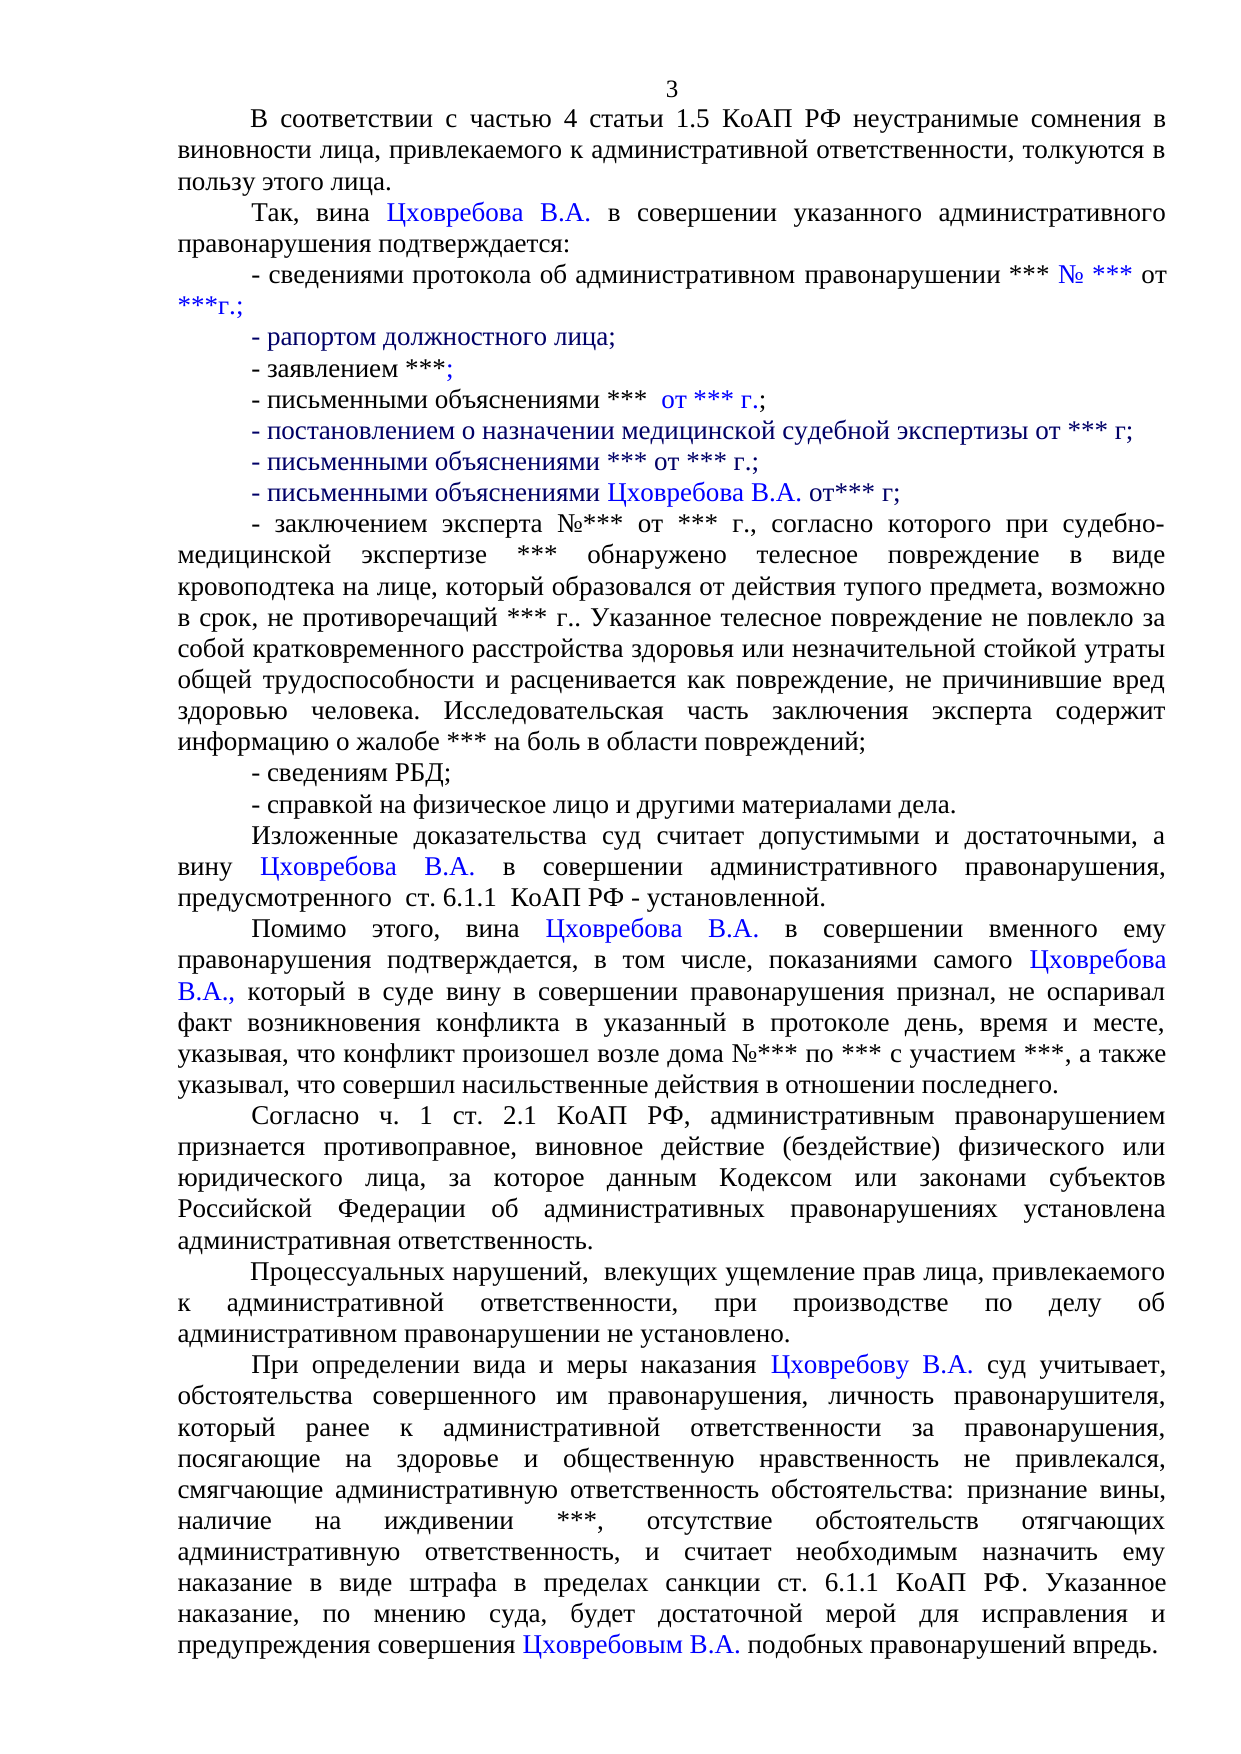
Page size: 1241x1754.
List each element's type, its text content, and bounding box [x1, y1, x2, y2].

text Изложенные доказательства суд считает допустимыми и достаточными, а вину Цховребова В.А. в совершении административного правонарушения, предусмотренного ст. 6.1.1 КоАП РФ - установленной. [177, 819, 1167, 912]
text В соответствии с частью 4 статьи 1.5 КоАП РФ неустранимые сомнения в виновности лица, привлекаемого к административной ответственности, толкуются в пользу этого лица. [177, 102, 1167, 196]
text - письменными объяснениями *** от *** г.; [177, 383, 1167, 414]
text - справкой на физическое лицо и другими материалами дела. [177, 788, 1167, 819]
text - письменными объяснениями *** от *** г.; [177, 445, 1167, 476]
text При определении вида и меры наказания Цховребову В.А. суд учитывает, обстоятельства совершенного им правонарушения, личность правонарушителя, который ранее к административной ответственности за правонарушения, посягающие на здоровье и общественную нравственность не привлекался, смягчающие административную ответственность обстоятельства: признание вины, наличие на иждивении ***, отсутствие обстоятельств отягчающих административную ответственность, и считает необходимым назначить ему наказание в виде штрафа в пределах санкции ст. 6.1.1 КоАП РФ. Указанное наказание, по мнению суда, будет достаточной мерой для исправления и предупреждения совершения Цховребовым В.А. подобных правонарушений впредь. [177, 1348, 1167, 1660]
text Согласно ч. 1 ст. 2.1 КоАП РФ, административным правонарушением признается противоправное, виновное действие (бездействие) физического или юридического лица, за которое данным Кодексом или законами субъектов Российской Федерации об административных правонарушениях установлена административная ответственность. [177, 1099, 1167, 1255]
text - заявлением ***; [177, 352, 1167, 383]
text - заключением эксперта №*** от *** г., согласно которого при судебно-медицинской экспертизе *** обнаружено телесное повреждение в виде кровоподтека на лице, который образовался от действия тупого предмета, возможно в срок, не противоречащий *** г.. Указанное телесное повреждение не повлекло за собой кратковременного расстройства здоровья или незначительной стойкой утраты общей трудоспособности и расценивается как повреждение, не причинившие вред здоровью человека. Исследовательская часть заключения эксперта содержит информацию о жалобе *** на боль в области повреждений; [177, 507, 1167, 757]
text - сведениями протокола об административном правонарушении *** № *** от ***г.; [177, 258, 1167, 321]
text Помимо этого, вина Цховребова В.А. в совершении вменного ему правонарушения подтверждается, в том числе, показаниями самого Цховребова В.А., который в суде вину в совершении правонарушения признал, не оспаривал факт возникновения конфликта в указанный в протоколе день, время и месте, указывая, что конфликт произошел возле дома №*** по *** с участием ***, а также указывал, что совершил насильственные действия в отношении последнего. [177, 912, 1167, 1099]
text Процессуальных нарушений, влекущих ущемление прав лица, привлекаемого к административной ответственности, при производстве по делу об административном правонарушении не установлено. [177, 1255, 1167, 1348]
text - постановлением о назначении медицинской судебной экспертизы от *** г; [177, 414, 1167, 445]
text - рапортом должностного лица; [177, 321, 1167, 352]
text - сведениям РБД; [177, 757, 1167, 788]
text - письменными объяснениями Цховребова В.А. от*** г; [177, 476, 1167, 507]
text Так, вина Цховребова В.А. в совершении указанного административного правонарушения подтверждается: [177, 196, 1167, 258]
